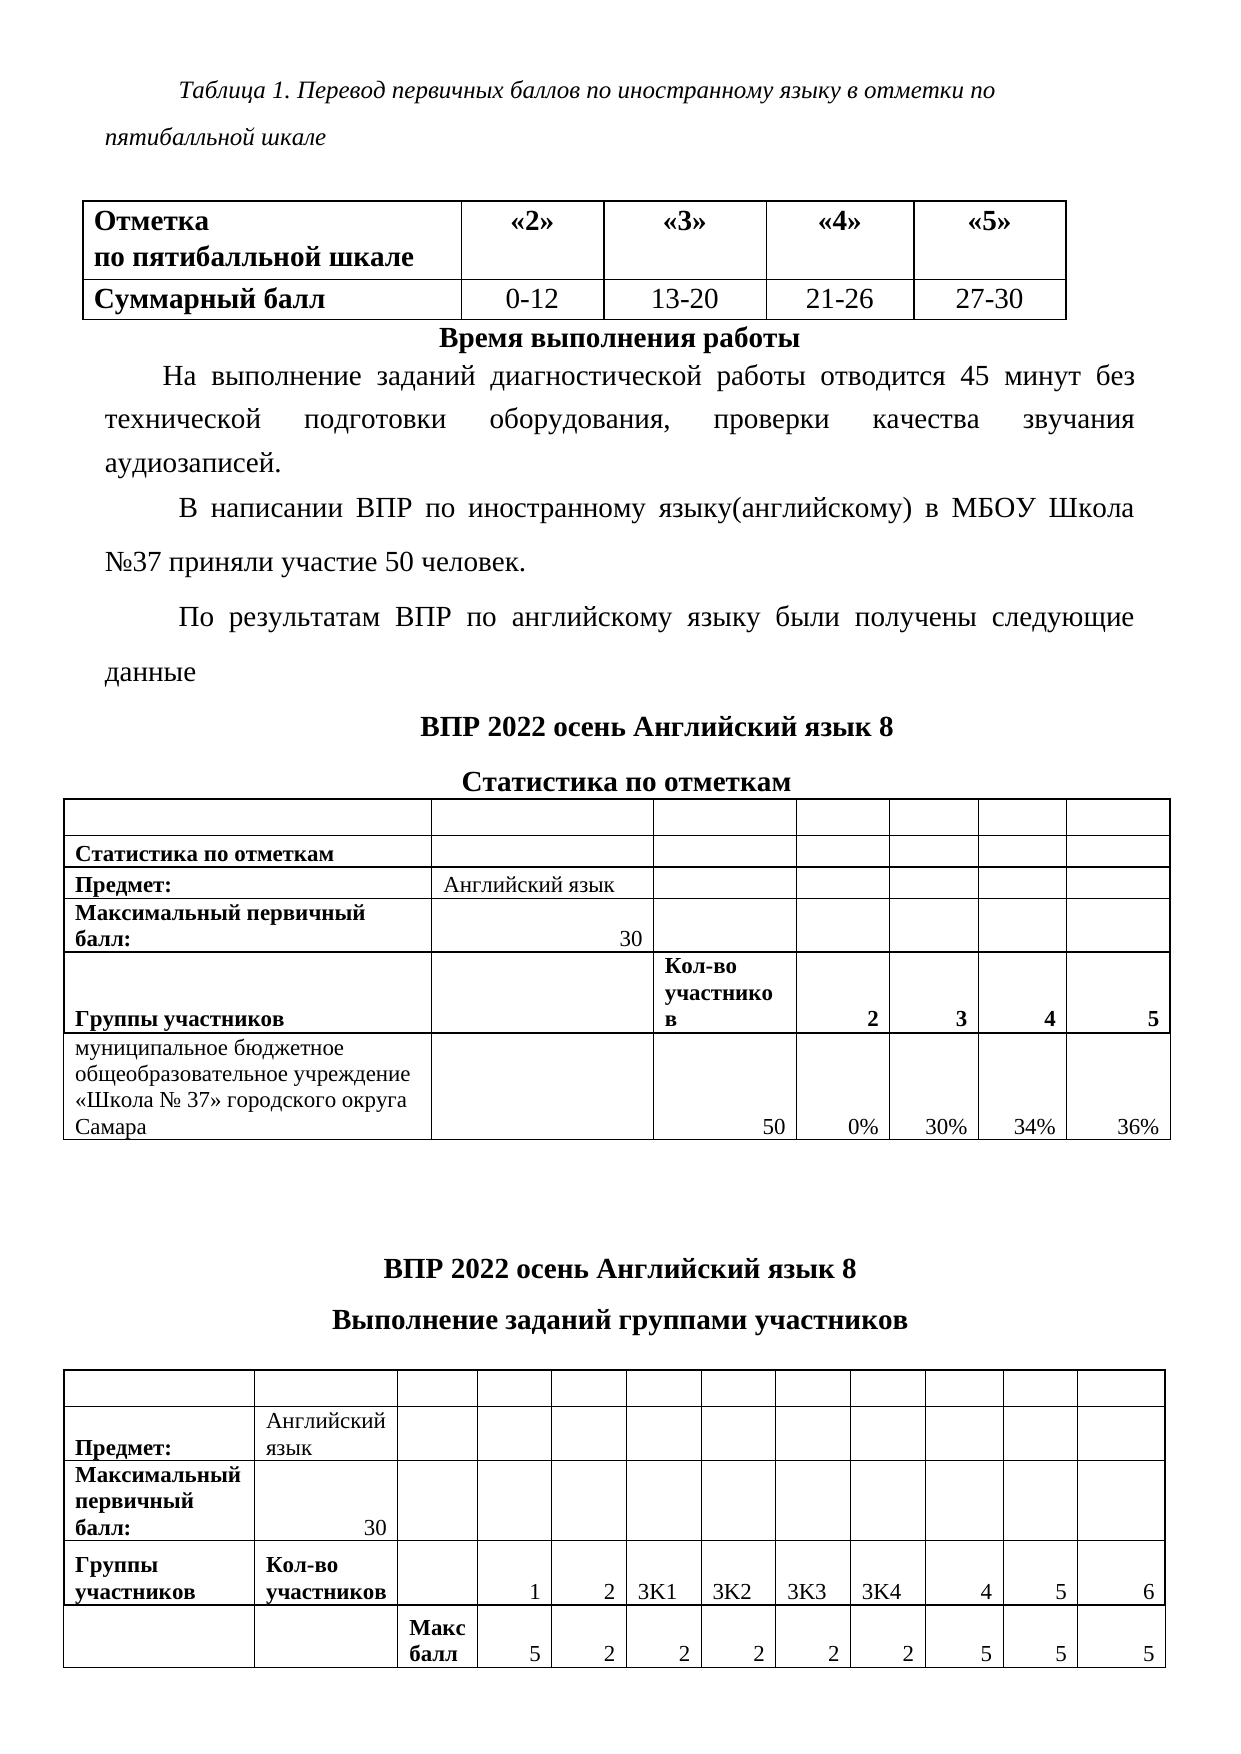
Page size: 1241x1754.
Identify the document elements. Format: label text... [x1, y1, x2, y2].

table_header [890, 800, 978, 835]
text Время выполнения работы [103, 320, 1136, 354]
table_header [255, 1371, 397, 1406]
table_cell [654, 868, 796, 898]
table_cell [432, 953, 653, 1032]
table_cell 5 [926, 1606, 1003, 1667]
table_cell 2 [702, 1606, 775, 1667]
table_cell [1067, 836, 1169, 866]
table_cell 3K4 [851, 1541, 925, 1604]
table_cell [797, 836, 889, 866]
table_cell 2 [552, 1541, 626, 1604]
table_header «4» [767, 202, 913, 278]
text По результатам ВПР по английскому языку были получены следующие данные [104, 599, 1136, 687]
table_cell 27-30 [915, 280, 1065, 319]
table_cell Английский язык [255, 1407, 397, 1460]
table_cell 50 [654, 1034, 796, 1139]
table_cell 13-20 [605, 280, 766, 319]
table_cell [797, 868, 889, 898]
table_cell [627, 1407, 701, 1460]
table_cell 5 [1004, 1606, 1077, 1667]
table_cell [979, 899, 1066, 951]
table_cell 5 [478, 1606, 551, 1667]
table_header [851, 1371, 925, 1406]
table_cell Суммарный балл [84, 280, 461, 319]
table_cell [654, 899, 796, 951]
text В написании ВПР по иностранному языку(английскому) в МБОУ Школа №37 приняли участие 50 человек. [104, 490, 1136, 578]
table_cell [776, 1407, 850, 1460]
table_cell 0% [797, 1034, 889, 1139]
table_cell Группы участников [65, 953, 431, 1032]
table_cell 5 [1078, 1606, 1165, 1667]
table_header [552, 1371, 626, 1406]
table_cell 4 [979, 953, 1066, 1032]
table_cell 21-26 [767, 280, 913, 319]
table_cell 0-12 [462, 280, 603, 319]
text Статистика по отметкам [75, 764, 1165, 798]
table_cell 30% [890, 1034, 978, 1139]
table_cell [398, 1461, 477, 1540]
table_cell 5 [1004, 1541, 1077, 1604]
table_cell 30 [255, 1461, 397, 1540]
table_header «2» [462, 202, 603, 278]
table_cell [797, 899, 889, 951]
table_cell Группы участников [65, 1541, 254, 1604]
table_header [702, 1371, 775, 1406]
table_cell [851, 1461, 925, 1540]
table_cell [851, 1407, 925, 1460]
table_header «3» [605, 202, 766, 278]
table_header [65, 800, 431, 835]
table_cell Статистика по отметкам [65, 836, 431, 866]
table_cell 30 [432, 899, 653, 951]
table_header [1004, 1371, 1077, 1406]
table_cell [1067, 868, 1169, 898]
table_cell [255, 1606, 397, 1667]
table_cell [979, 836, 1066, 866]
table_cell Максимальный первичный балл: [65, 1461, 254, 1540]
table_cell 4 [926, 1541, 1003, 1604]
table_cell Английский язык [432, 868, 653, 898]
table_cell Макс балл [398, 1606, 477, 1667]
text На выполнение заданий диагностической работы отводится 45 минут без технической подготовки оборудования, проверки качества звучания аудиозаписей. [104, 358, 1136, 479]
table_cell 2 [776, 1606, 850, 1667]
table_cell [1078, 1407, 1164, 1460]
table_cell [702, 1407, 775, 1460]
table_cell Кол-во участников [255, 1541, 397, 1604]
table_cell [890, 868, 978, 898]
table_header [398, 1371, 477, 1406]
table_cell 6 [1078, 1541, 1164, 1604]
table_cell [398, 1541, 477, 1604]
table_cell [478, 1461, 551, 1540]
table_header [627, 1371, 701, 1406]
table_cell [627, 1461, 701, 1540]
table_cell [1004, 1461, 1077, 1540]
table_cell [890, 836, 978, 866]
table_cell 34% [979, 1034, 1066, 1139]
table_header [432, 800, 653, 835]
table_cell 3K3 [776, 1541, 850, 1604]
table_header [776, 1371, 850, 1406]
table_cell [1067, 899, 1169, 951]
table_cell Предмет: [65, 868, 431, 898]
table_header [926, 1371, 1003, 1406]
text ВПР 2022 осень Английский язык 8 Выполнение заданий группами участников [75, 1251, 1165, 1335]
table_cell 3 [890, 953, 978, 1032]
table_cell 2 [851, 1606, 925, 1667]
table_cell [398, 1407, 477, 1460]
table_cell 3K1 [627, 1541, 701, 1604]
table_cell [478, 1407, 551, 1460]
text ВПР 2022 осень Английский язык 8 [104, 709, 1136, 742]
table_header [65, 1371, 254, 1406]
table_header [979, 800, 1066, 835]
table_cell [776, 1461, 850, 1540]
table_cell Кол-во участников [654, 953, 796, 1032]
table_cell [702, 1461, 775, 1540]
table_cell [890, 899, 978, 951]
table_cell [979, 868, 1066, 898]
table_header [478, 1371, 551, 1406]
table_cell [1004, 1407, 1077, 1460]
table_cell [1078, 1461, 1164, 1540]
table_cell [926, 1461, 1003, 1540]
table_cell 2 [552, 1606, 626, 1667]
table_header [1067, 800, 1169, 835]
table_cell [432, 836, 653, 866]
table_cell [552, 1461, 626, 1540]
table_cell [654, 836, 796, 866]
table_cell 2 [627, 1606, 701, 1667]
table_cell [64, 1606, 254, 1667]
table_cell 5 [1067, 953, 1169, 1032]
table_cell 2 [797, 953, 889, 1032]
table_cell Предмет: [65, 1407, 254, 1460]
table_cell [552, 1407, 626, 1460]
table_cell муниципальное бюджетное общеобразовательное учреждение «Школа № 37» городского округа Самара [64, 1034, 431, 1139]
table_cell 1 [478, 1541, 551, 1604]
table_header «5» [915, 202, 1065, 278]
table_header [797, 800, 889, 835]
table_header Отметка по пятибалльной шкале [84, 202, 461, 278]
table_cell 3K2 [702, 1541, 775, 1604]
text Таблица 1. Перевод первичных баллов по иностранному языку в отметки по пятибалльной шкале [104, 75, 1136, 151]
table_cell 36% [1067, 1034, 1170, 1139]
table_header [654, 800, 796, 835]
table_cell [432, 1034, 653, 1139]
table_cell [926, 1407, 1003, 1460]
table_header [1078, 1371, 1164, 1406]
table_cell Максимальный первичный балл: [65, 899, 431, 951]
